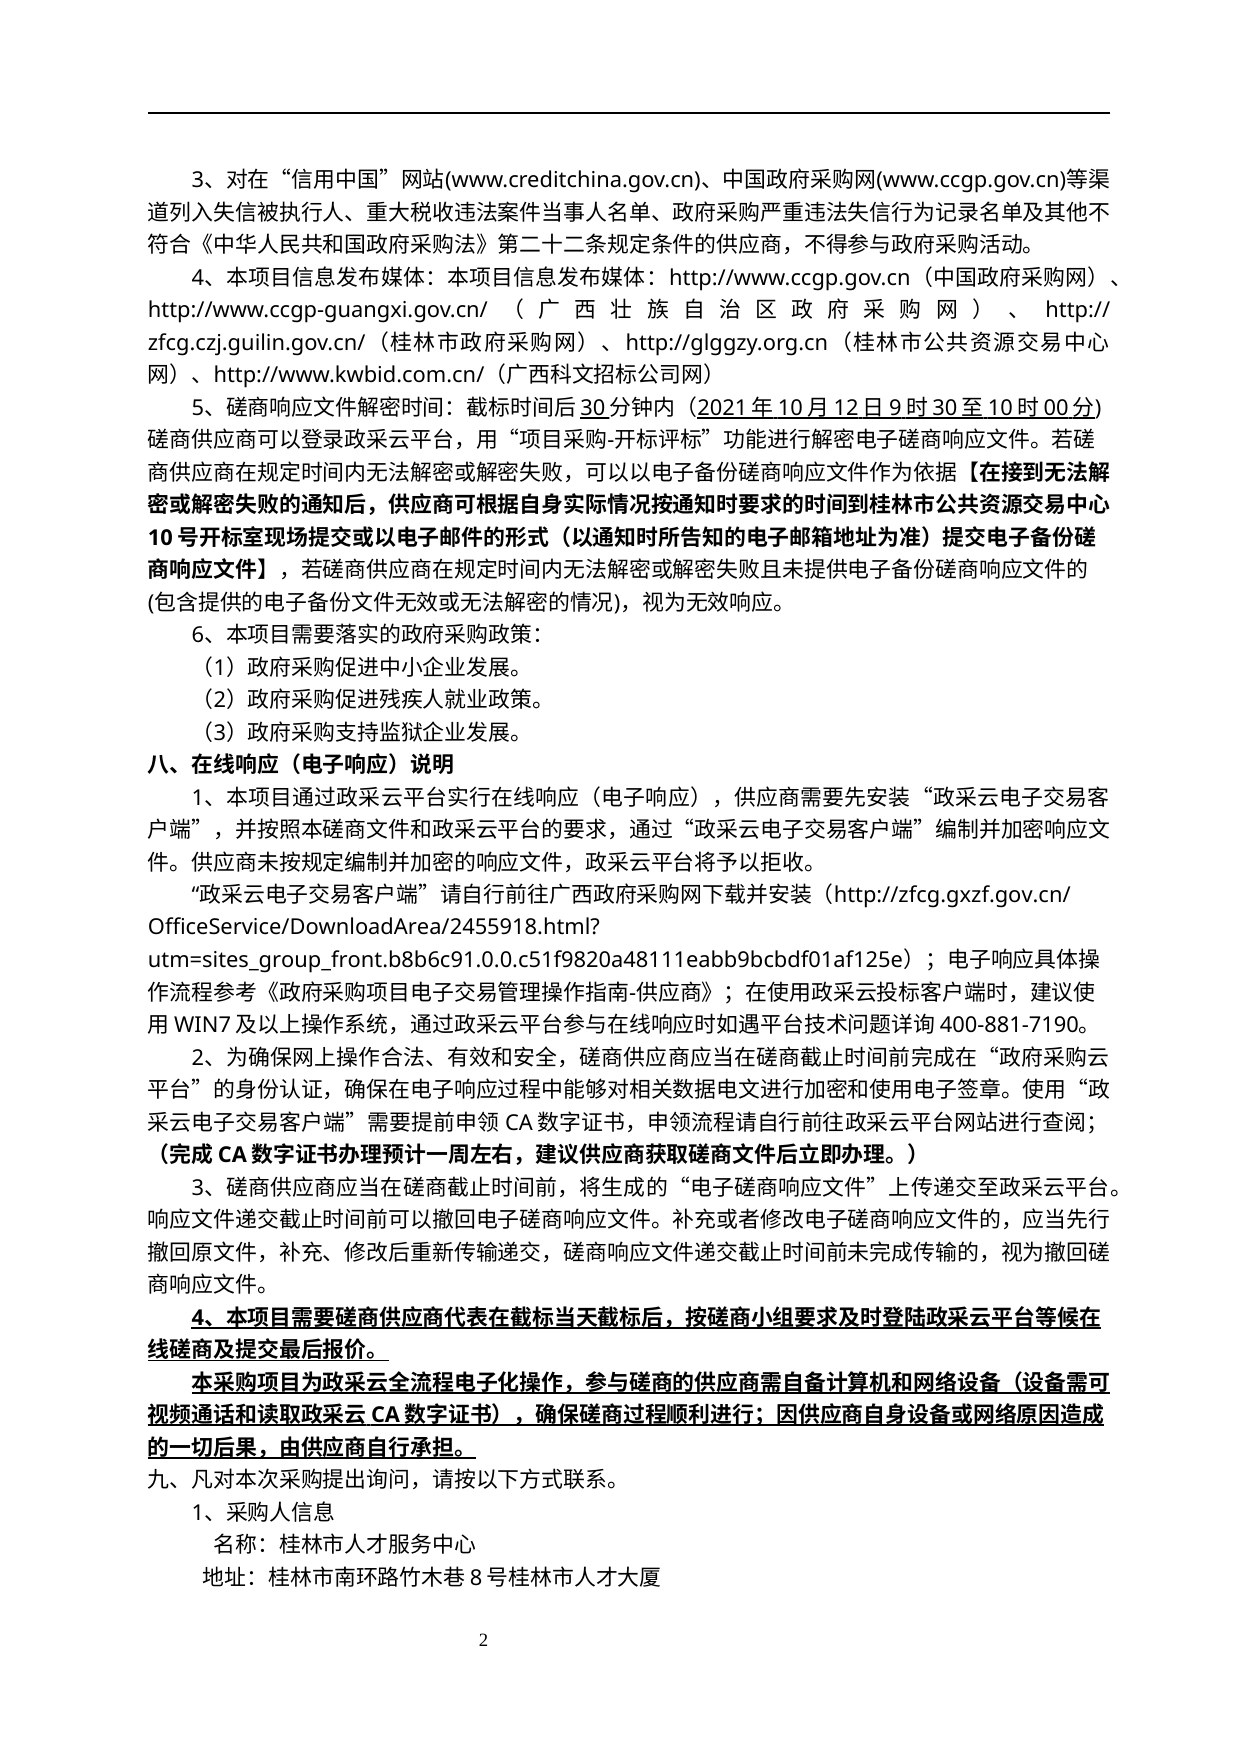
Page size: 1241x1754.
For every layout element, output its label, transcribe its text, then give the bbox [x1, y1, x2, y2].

text 名称：桂林市人才服务中心 [148, 1527, 1110, 1559]
text 6、本项目需要落实的政府采购政策： [148, 617, 1110, 649]
text 3、对在“信用中国”网站(www.creditchina.gov.cn)、中国政府采购网(www.ccgp.gov.cn)等渠道列入失信被执行人、重大税收违法案件当事人名单、政府采购严重违法失信行为记录名单及其他不符合《中华人民共和国政府采购法》第二十二条规定条件的供应商，不得参与政府采购活动。 [148, 162, 1110, 259]
text 2、为确保网上操作合法、有效和安全，磋商供应商应当在磋商截止时间前完成在“政府采购云平台”的身份认证，确保在电子响应过程中能够对相关数据电文进行加密和使用电子签章。使用“政采云电子交易客户端”需要提前申领CA数字证书，申领流程请自行前往政采云平台网站进行查阅；（完成CA数字证书办理预计一周左右，建议供应商获取磋商文件后立即办理。） [148, 1039, 1110, 1169]
text 九、凡对本次采购提出询问，请按以下方式联系。 [148, 1462, 1110, 1494]
text （2）政府采购促进残疾人就业政策。 [148, 682, 1110, 714]
text 3、磋商供应商应当在磋商截止时间前，将生成的“电子磋商响应文件”上传递交至政采云平台。响应文件递交截止时间前可以撤回电子磋商响应文件。补充或者修改电子磋商响应文件的，应当先行撤回原文件，补充、修改后重新传输递交，磋商响应文件递交截止时间前未完成传输的，视为撤回磋商响应文件。 [148, 1169, 1110, 1299]
text 地址：桂林市南环路竹木巷8号桂林市人才大厦 [148, 1559, 1110, 1592]
text （1）政府采购促进中小企业发展。 [148, 649, 1110, 682]
text 5、磋商响应文件解密时间：截标时间后30分钟内（2021年10月12日9时30至10时00分)磋商供应商可以登录政采云平台，用“项目采购-开标评标”功能进行解密电子磋商响应文件。若磋商供应商在规定时间内无法解密或解密失败，可以以电子备份磋商响应文件作为依据【在接到无法解密或解密失败的通知后，供应商可根据自身实际情况按通知时要求的时间到桂林市公共资源交易中心10号开标室现场提交或以电子邮件的形式（以通知时所告知的电子邮箱地址为准）提交电子备份磋商响应文件】，若磋商供应商在规定时间内无法解密或解密失败且未提供电子备份磋商响应文件的(包含提供的电子备份文件无效或无法解密的情况)，视为无效响应。 [148, 389, 1110, 617]
text （3）政府采购支持监狱企业发展。 [148, 714, 1110, 747]
text 1、采购人信息 [148, 1494, 1110, 1527]
text 4、本项目需要磋商供应商代表在截标当天截标后，按磋商小组要求及时登陆政采云平台等候在线磋商及提交最后报价。 [148, 1299, 1110, 1364]
text 本采购项目为政采云全流程电子化操作，参与磋商的供应商需自备计算机和网络设备（设备需可视频通话和读取政采云CA数字证书），确保磋商过程顺利进行；因供应商自身设备或网络原因造成的一切后果，由供应商自行承担。 [148, 1364, 1110, 1462]
text 八、在线响应（电子响应）说明 [148, 747, 1110, 779]
text “政采云电子交易客户端”请自行前往广西政府采购网下载并安装（http://zfcg.gxzf.gov.cn/OfficeService/DownloadArea/2455918.html?utm=sites_group_front.b8b6c91.0.0.c51f9820a48111eabb9bcbdf01af125e）；电子响应具体操作流程参考《政府采购项目电子交易管理操作指南-供应商》；在使用政采云投标客户端时，建议使用WIN7及以上操作系统，通过政采云平台参与在线响应时如遇平台技术问题详询400-881-7190。 [148, 877, 1110, 1039]
text 1、本项目通过政采云平台实行在线响应（电子响应），供应商需要先安装“政采云电子交易客户端”，并按照本磋商文件和政采云平台的要求，通过“政采云电子交易客户端”编制并加密响应文件。供应商未按规定编制并加密的响应文件，政采云平台将予以拒收。 [148, 779, 1110, 877]
text 4、本项目信息发布媒体：本项目信息发布媒体：http://www.ccgp.gov.cn（中国政府采购网）、http://www.ccgp-guangxi.gov.cn/（广西壮族自治区政府采购网）、http://zfcg.czj.guilin.gov.cn/（桂林市政府采购网）、http://glggzy.org.cn（桂林市公共资源交易中心网）、http://www.kwbid.com.cn/（广西科文招标公司网） [148, 259, 1110, 389]
